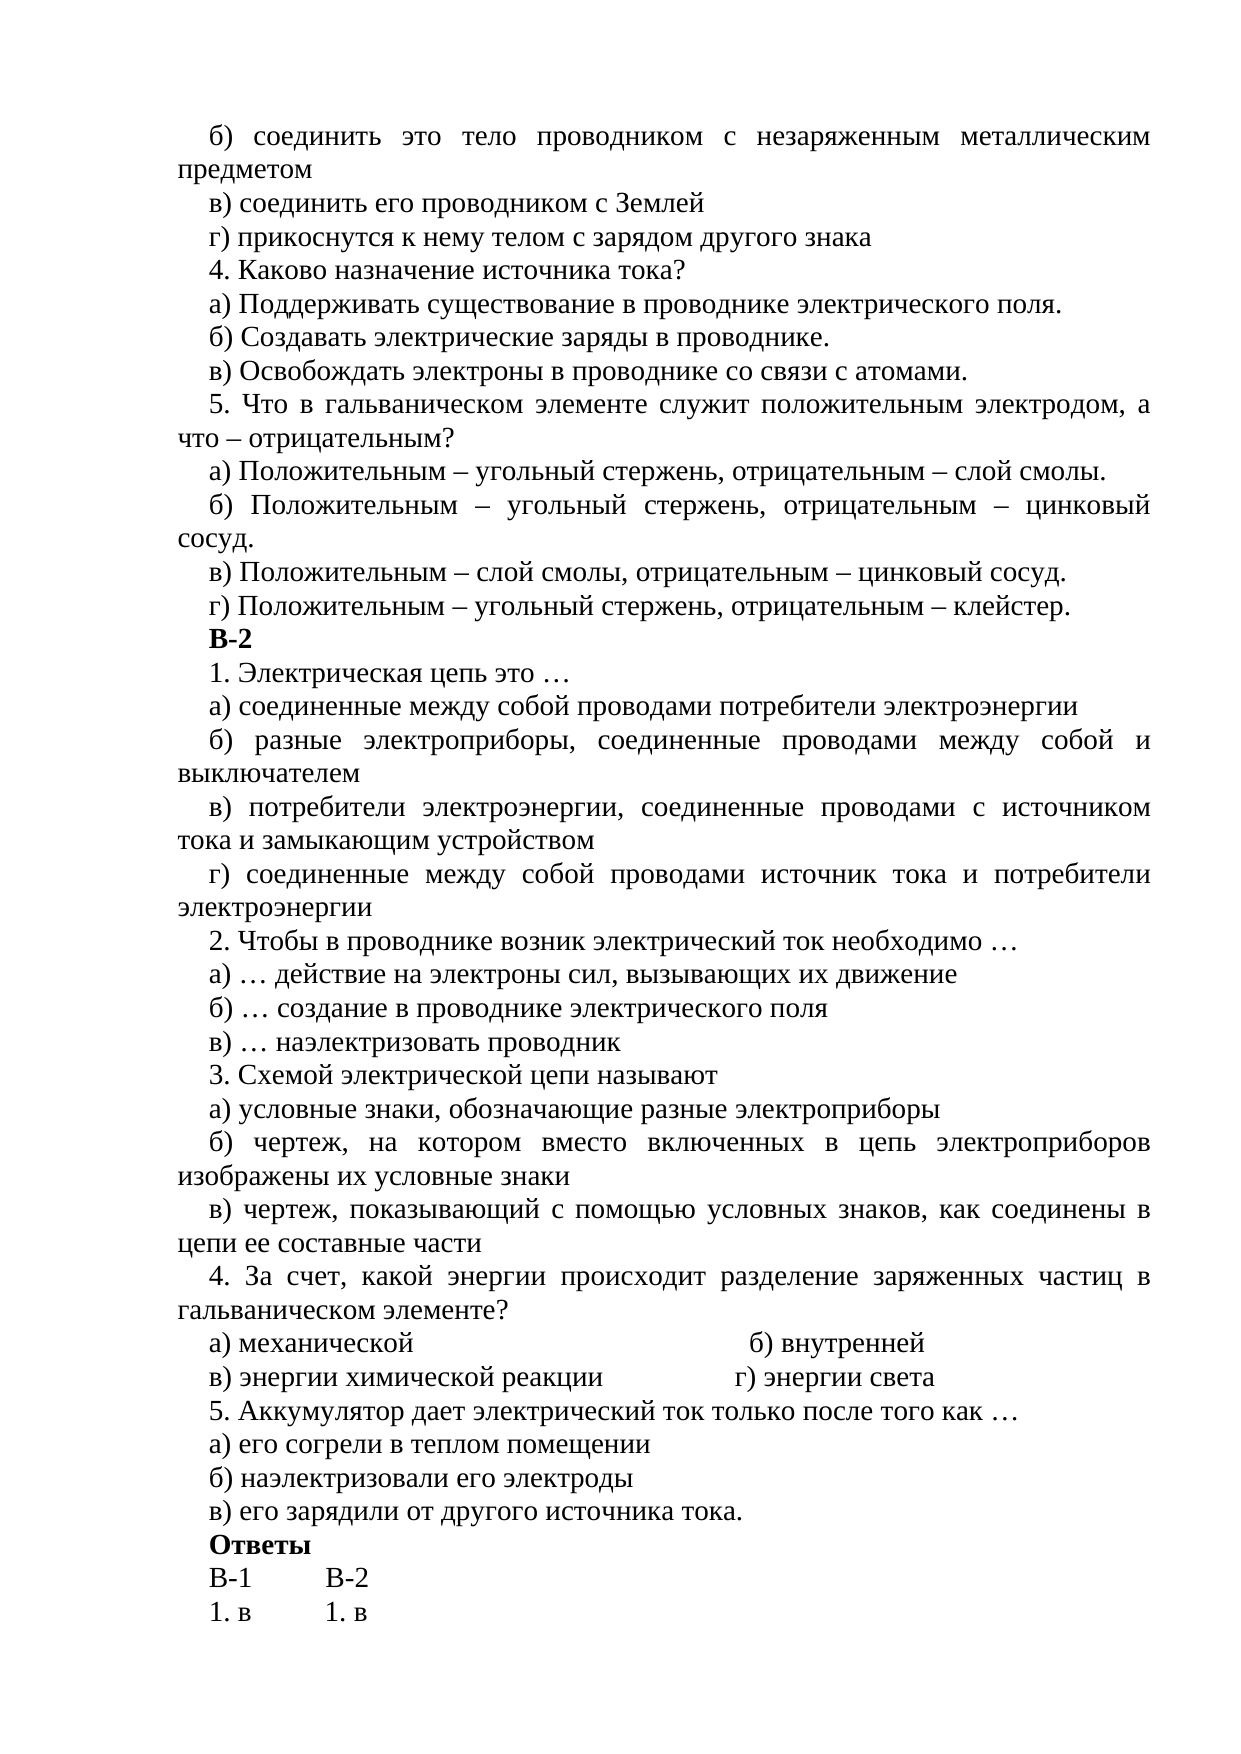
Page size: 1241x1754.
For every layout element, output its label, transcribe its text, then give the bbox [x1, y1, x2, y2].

text а) условные знаки, обозначающие разные электроприборы [177, 1091, 1152, 1124]
text в) соединить его проводником с Землей [177, 185, 1152, 219]
text а) … действие на электроны сил, вызывающих их движение [177, 957, 1152, 990]
text 4. За счет, какой энергии происходит разделение заряженных частиц в гальваническом элементе? [177, 1258, 1152, 1326]
text 3. Схемой электрической цепи называют [177, 1057, 1152, 1091]
text а) Положительным – угольный стержень, отрицательным – слой смолы. [177, 453, 1152, 487]
text г) прикоснутся к нему телом с зарядом другого знака [177, 219, 1152, 252]
text б) соединить это тело проводником с незаряженным металлическим предметом [177, 118, 1152, 185]
text 1. в 1. в [177, 1594, 1152, 1627]
text 1. Электрическая цепь это … [177, 655, 1152, 688]
text б) Положительным – угольный стержень, отрицательным – цинковый сосуд. [177, 487, 1152, 554]
text б) … создание в проводнике электрического поля [177, 990, 1152, 1024]
text в) энергии химической реакции г) энергии света [177, 1359, 1152, 1393]
text а) Поддерживать существование в проводнике электрического поля. [177, 286, 1152, 319]
text 5. Аккумулятор дает электрический ток только после того как … [177, 1393, 1152, 1426]
text в) потребители электроэнергии, соединенные проводами с источником тока и замыкающим устройством [177, 789, 1152, 856]
text Ответы [177, 1527, 1152, 1560]
text 2. Чтобы в проводнике возник электрический ток необходимо … [177, 923, 1152, 957]
text 4. Каково назначение источника тока? [177, 252, 1152, 286]
text В-2 [177, 621, 1152, 655]
text б) чертеж, на котором вместо включенных в цепь электроприборов изображены их условные знаки [177, 1124, 1152, 1191]
text а) механической б) внутренней [177, 1326, 1152, 1359]
text г) Положительным – угольный стержень, отрицательным – клейстер. [177, 588, 1152, 621]
text в) … наэлектризовать проводник [177, 1024, 1152, 1057]
text в) Освобождать электроны в проводнике со связи с атомами. [177, 353, 1152, 386]
text г) соединенные между собой проводами источник тока и потребители электроэнергии [177, 856, 1152, 923]
text В-1 В-2 [177, 1560, 1152, 1594]
text 5. Что в гальваническом элементе служит положительным электродом, а что – отрицательным? [177, 386, 1152, 453]
text б) разные электроприборы, соединенные проводами между собой и выключателем [177, 722, 1152, 789]
text а) соединенные между собой проводами потребители электроэнергии [177, 688, 1152, 722]
text б) Создавать электрические заряды в проводнике. [177, 319, 1152, 353]
text в) его зарядили от другого источника тока. [177, 1493, 1152, 1527]
text б) наэлектризовали его электроды [177, 1460, 1152, 1493]
text в) чертеж, показывающий с помощью условных знаков, как соединены в цепи ее составные части [177, 1191, 1152, 1258]
text а) его согрели в теплом помещении [177, 1426, 1152, 1460]
text в) Положительным – слой смолы, отрицательным – цинковый сосуд. [177, 554, 1152, 588]
